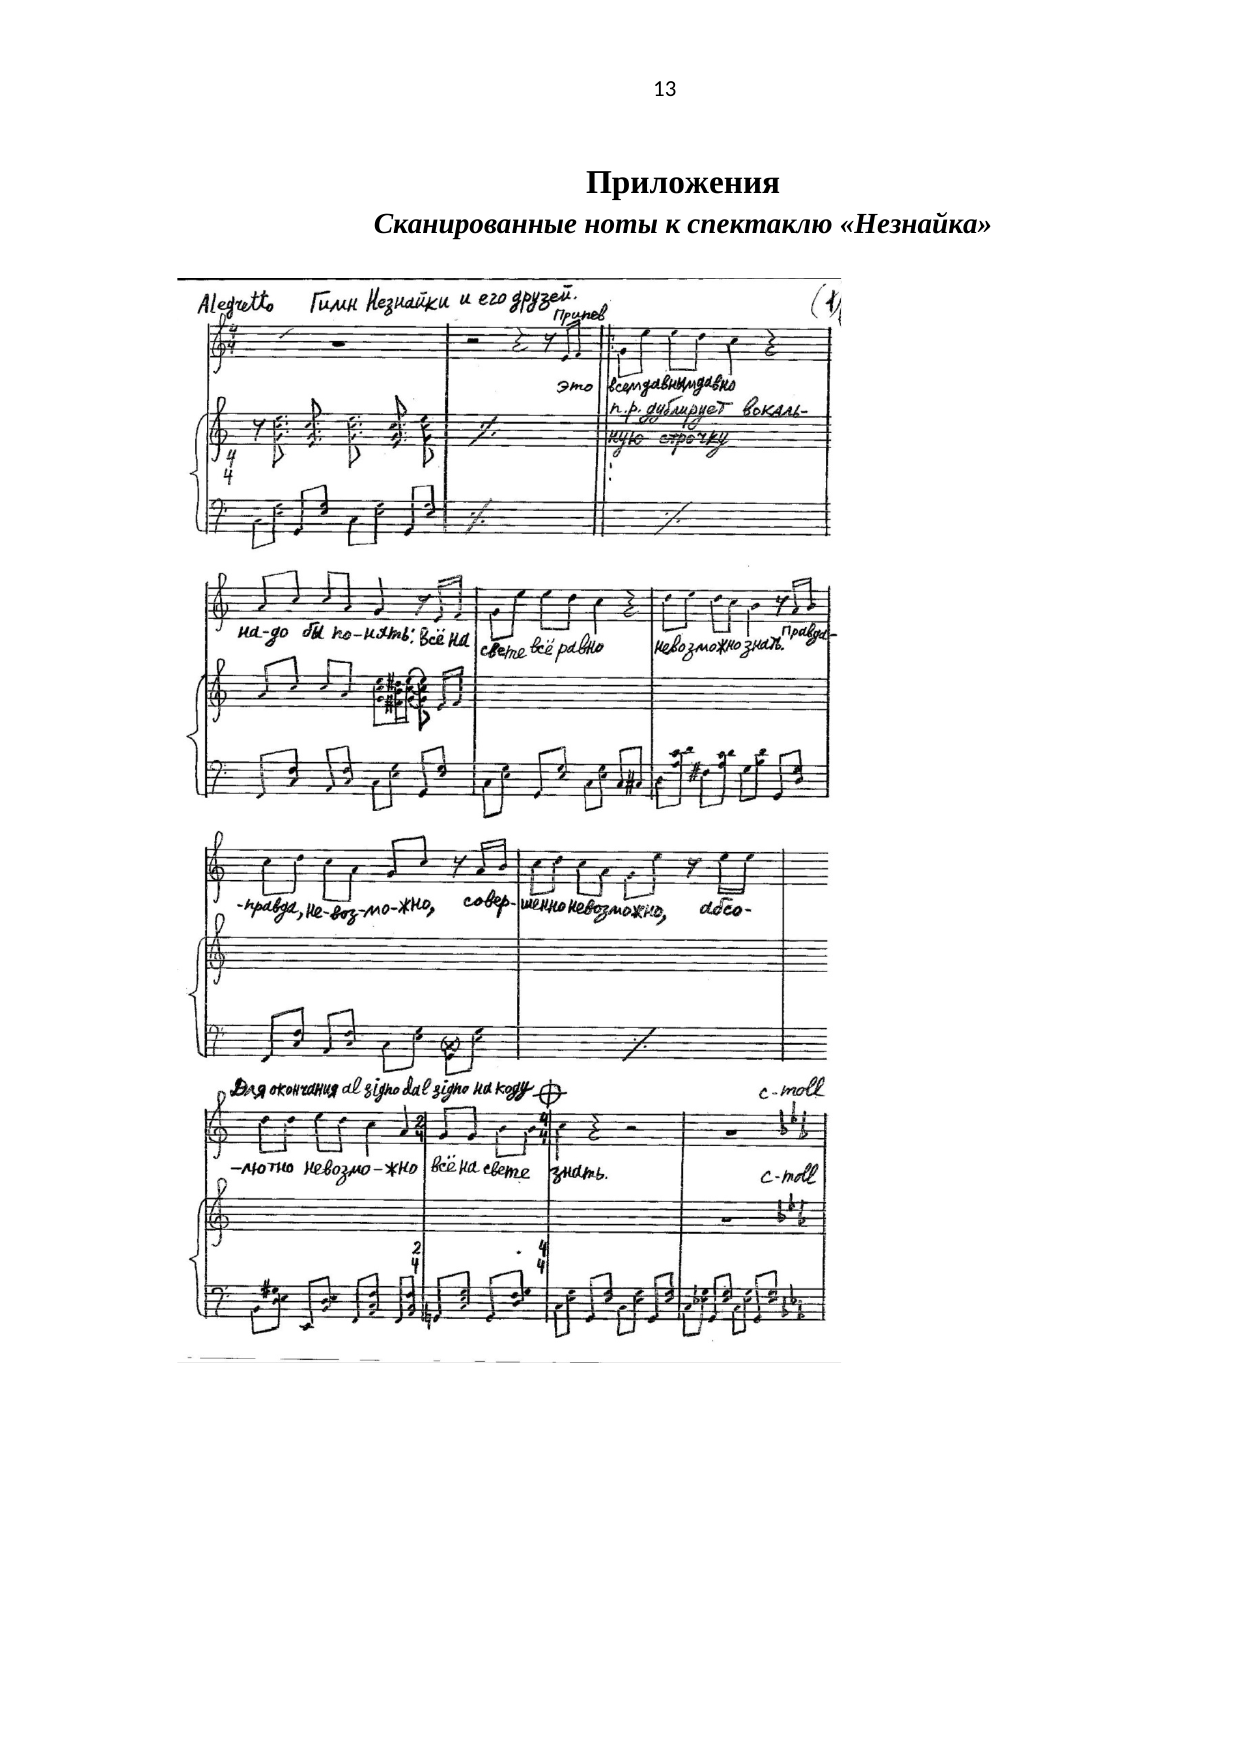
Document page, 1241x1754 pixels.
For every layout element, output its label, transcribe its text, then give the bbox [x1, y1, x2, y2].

text Приложения [214, 162, 1152, 201]
picture [177, 278, 842, 1363]
text Сканированные ноты к спектаклю «Незнайка» [214, 207, 1152, 240]
